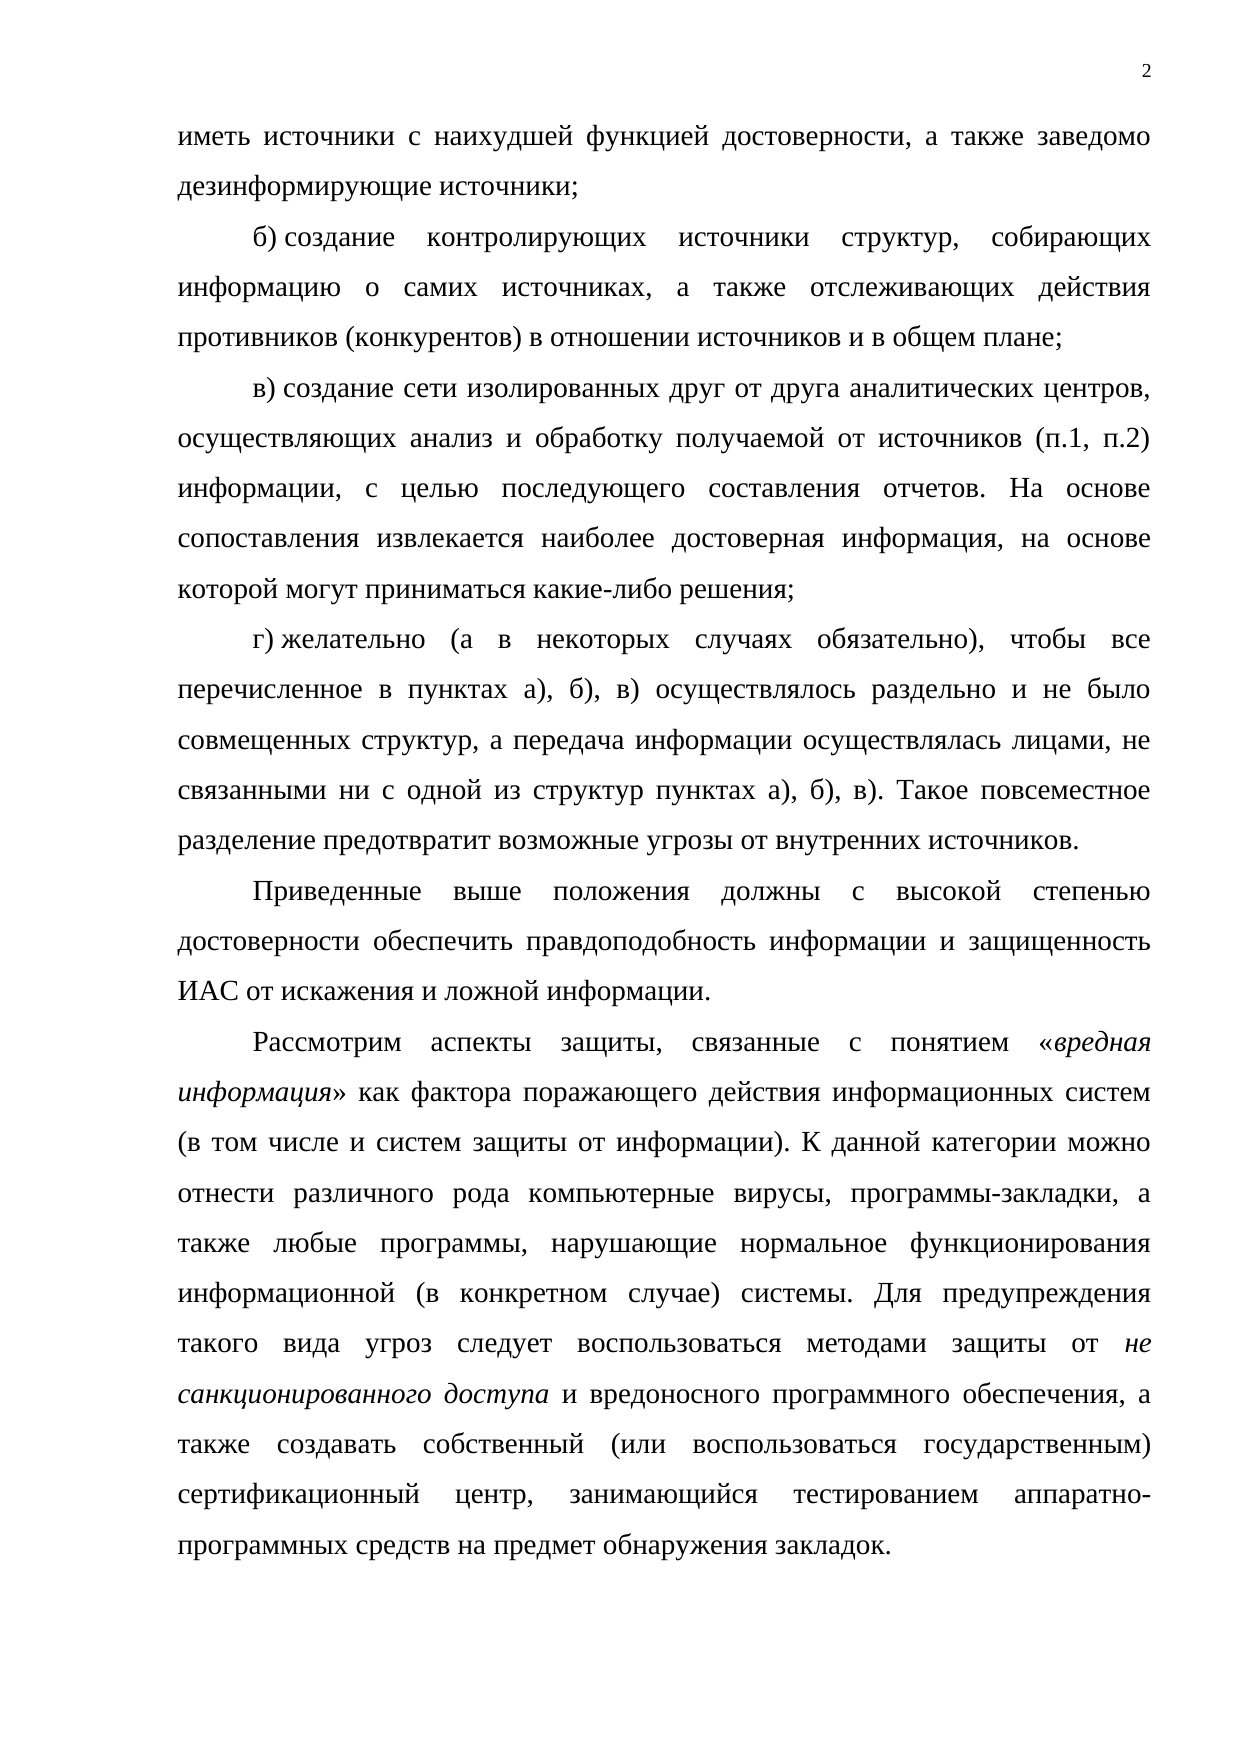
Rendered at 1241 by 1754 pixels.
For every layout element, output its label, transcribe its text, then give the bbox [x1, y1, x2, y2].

text б) создание контролирующих источники структур, собирающих информацию о самих источниках, а также отслеживающих действия противников (конкурентов) в отношении источников и в общем плане; [177, 219, 1152, 353]
text в) создание сети изолированных друг от друга аналитических центров, осуществляющих анализ и обработку получаемой от источников (п.1, п.2) информации, с целью последующего составления отчетов. На основе сопоставления извлекается наиболее достоверная информация, на основе которой могут приниматься какие-либо решения; [177, 370, 1152, 604]
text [177, 118, 1152, 202]
text г) желательно (а в некоторых случаях обязательно), чтобы все перечисленное в пунктах а), б), в) осуществлялось раздельно и не было совмещенных структур, а передача информации осуществлялась лицами, не связанными ни с одной из структур пунктах а), б), в). Такое повсеместное разделение предотвратит возможные угрозы от внутренних источников. [177, 621, 1152, 856]
text Рассмотрим аспекты защиты, связанные с понятием «вредная информация» как фактора поражающего действия информационных систем (в том числе и систем защиты от информации). К данной категории можно отнести различного рода компьютерные вирусы, программы-закладки, а также любые программы, нарушающие нормальное функционирования информационной (в конкретном случае) системы. Для предупреждения такого вида угроз следует воспользоваться методами защиты от не санкционированного доступа и вредоносного программного обеспечения, а также создавать собственный (или воспользоваться государственным) сертификационный центр, занимающийся тестированием аппаратно-программных средств на предмет обнаружения закладок. [177, 1024, 1152, 1560]
text Приведенные выше положения должны с высокой степенью достоверности обеспечить правдоподобность информации и защищенность ИАС от искажения и ложной информации. [177, 873, 1152, 1007]
